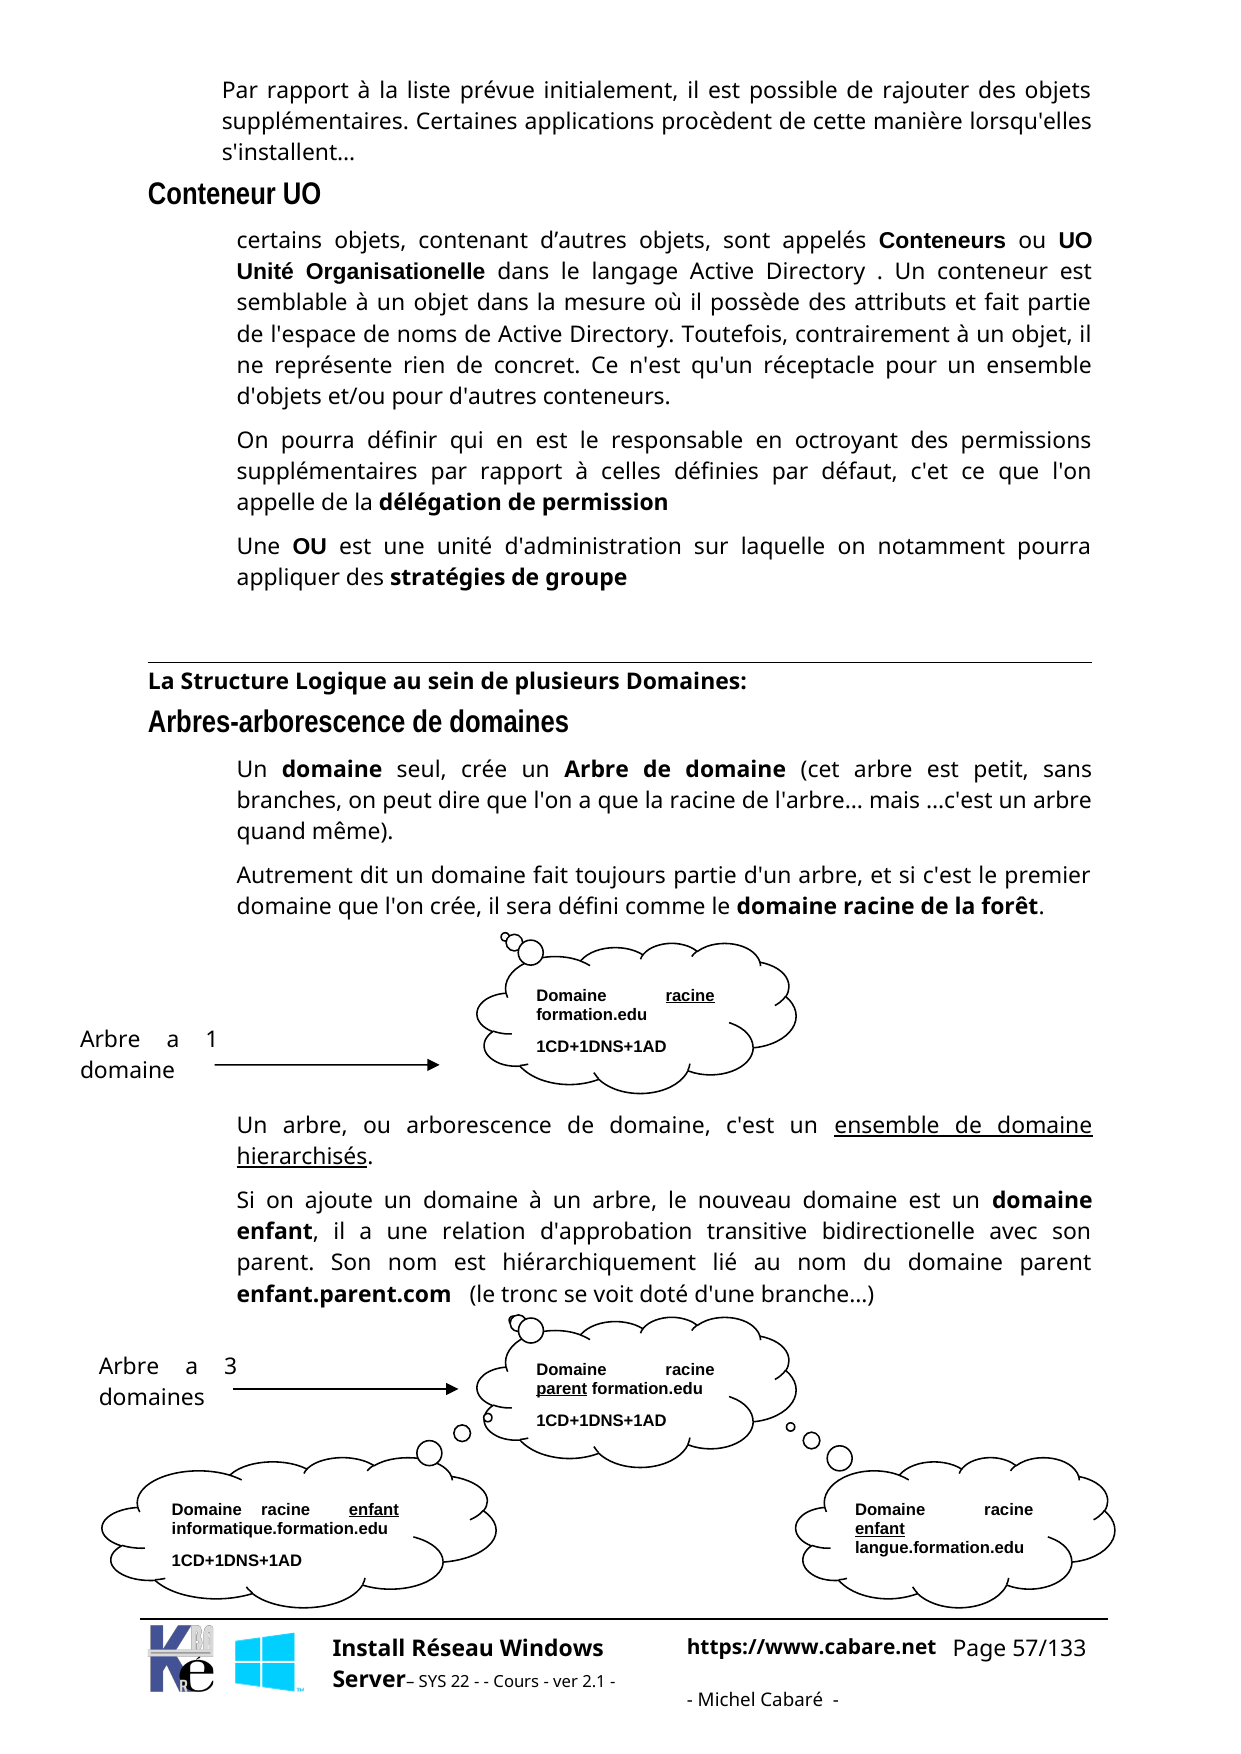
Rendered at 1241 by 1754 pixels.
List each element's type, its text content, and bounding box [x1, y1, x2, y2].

picture [228, 1632, 308, 1696]
text Autrement dit un domaine fait toujours partie d'un arbre, et si c'est le premier domaine que l'on crée, il sera défini comme le domaine racine de la forêt. [236, 859, 1092, 921]
text Si on ajoute un domaine à un arbre, le nouveau domaine est un domaine enfant, il a une relation d'approbation transitive bidirectionelle avec son parent. Son nom est hiérarchiquement lié au nom du domaine parent enfant.parent.com (le tronc se voit doté d'une branche…) [236, 1184, 1092, 1309]
text Une OU est une unité d'administration sur laquelle on notamment pourra appliquer des stratégies de groupe [236, 530, 1092, 593]
text Par rapport à la liste prévue initialement, il est possible de rajouter des objets supplémentaires. Certaines applications procèdent de cette manière lorsqu'elles s'installent… [222, 74, 1092, 168]
subtitle Conteneur UO [148, 176, 1092, 211]
text On pourra définir qui en est le responsable en octroyant des permissions supplémentaires par rapport à celles définies par défaut, c'et ce que l'on appelle de la délégation de permission [236, 424, 1092, 518]
text Un arbre, ou arborescence de domaine, c'est un ensemble de domaine hierarchisés. [236, 1109, 1092, 1171]
picture [147, 1625, 214, 1692]
subtitle La Structure Logique au sein de plusieurs Domaines: [148, 663, 1092, 696]
text certains objets, contenant d’autres objets, sont appelés Conteneurs ou UO Unité Organisationelle dans le langage Active Directory . Un conteneur est semblable à un objet dans la mesure où il possède des attributs et fait partie de l'espace de noms de Active Directory. Toutefois, contrairement à un objet, il ne représente rien de concret. Ce n'est qu'un réceptacle pour un ensemble d'objets et/ou pour d'autres conteneurs. [236, 224, 1092, 411]
subtitle Arbres-arborescence de domaines [148, 704, 1092, 740]
text Un domaine seul, crée un Arbre de domaine (cet arbre est petit, sans branches, on peut dire que l'on a que la racine de l'arbre… mais …c'est un arbre quand même). [236, 752, 1092, 846]
